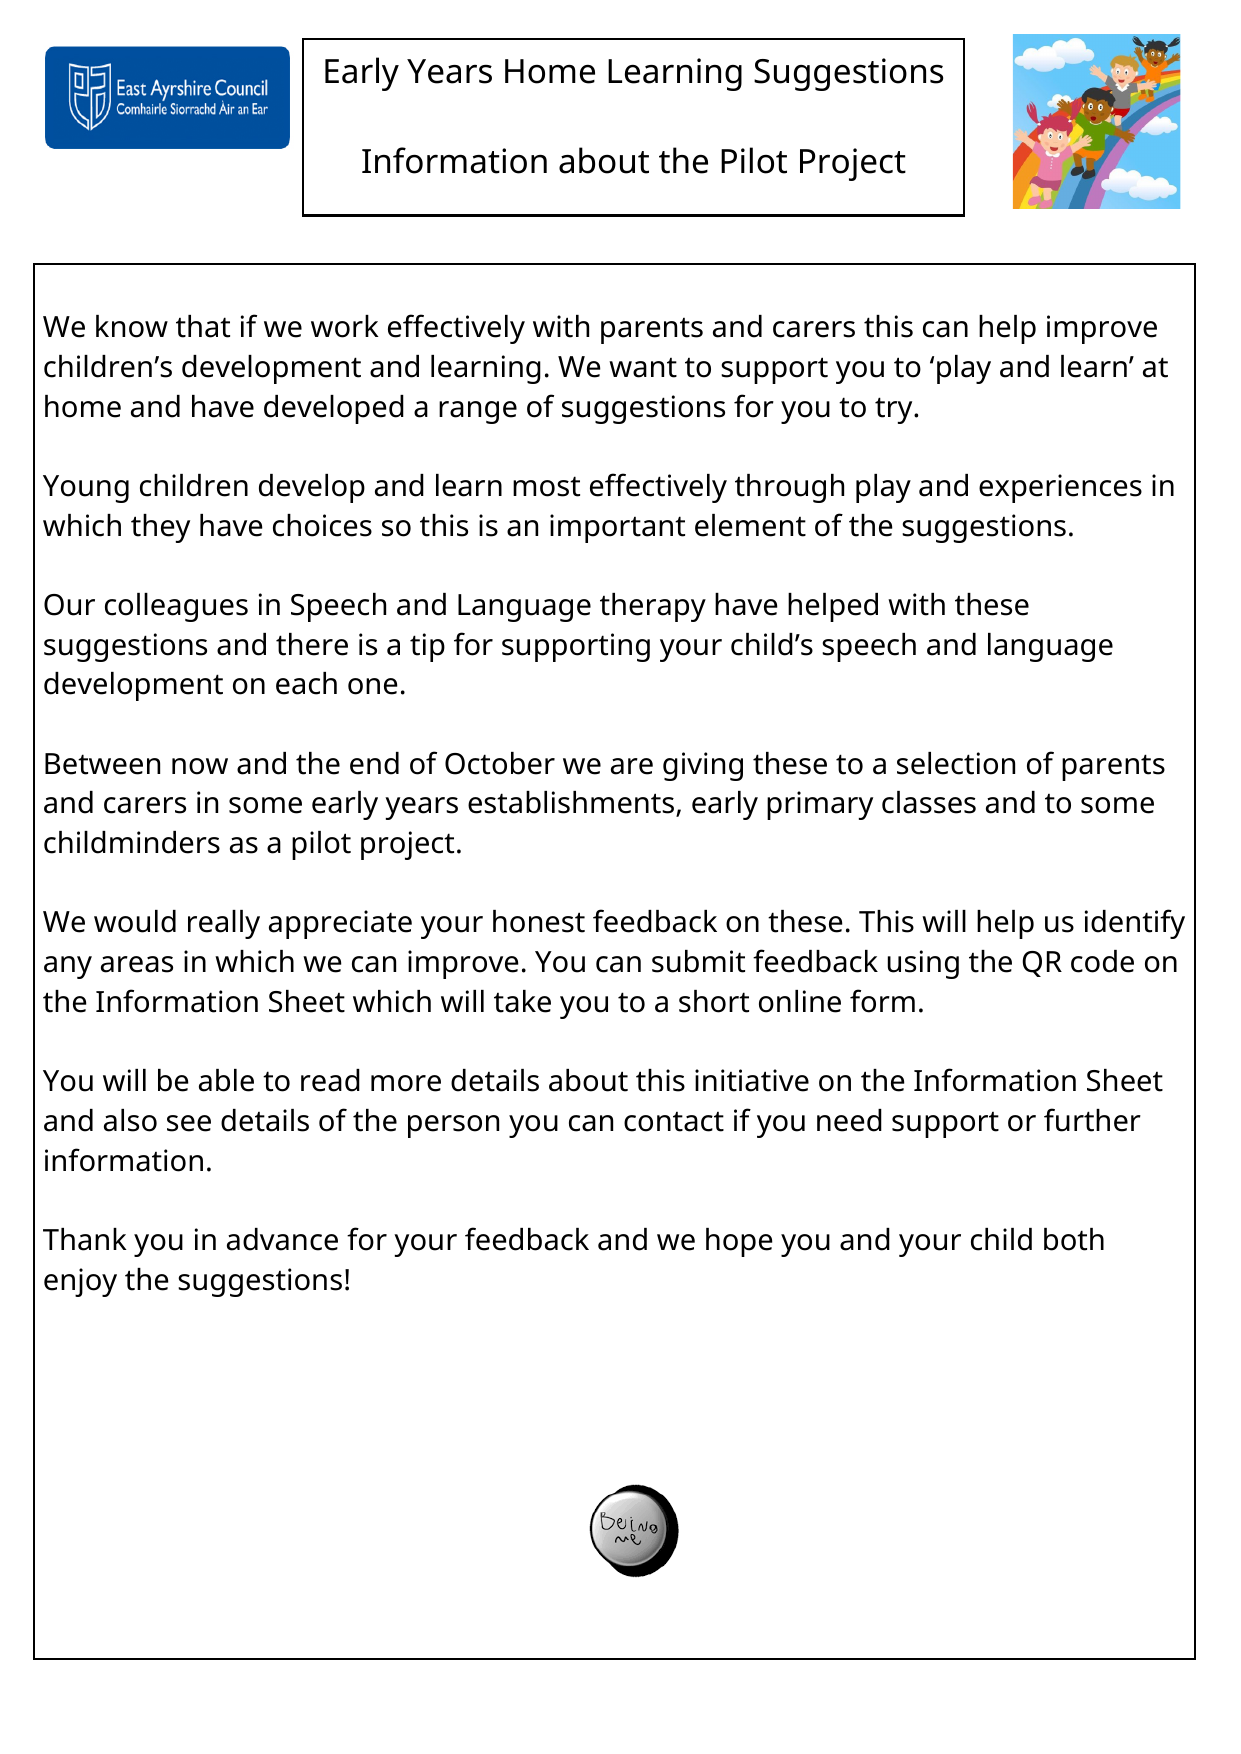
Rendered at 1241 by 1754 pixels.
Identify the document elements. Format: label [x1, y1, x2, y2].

picture [519, 1424, 739, 1636]
picture [1012, 34, 1181, 209]
picture [37, 39, 297, 158]
